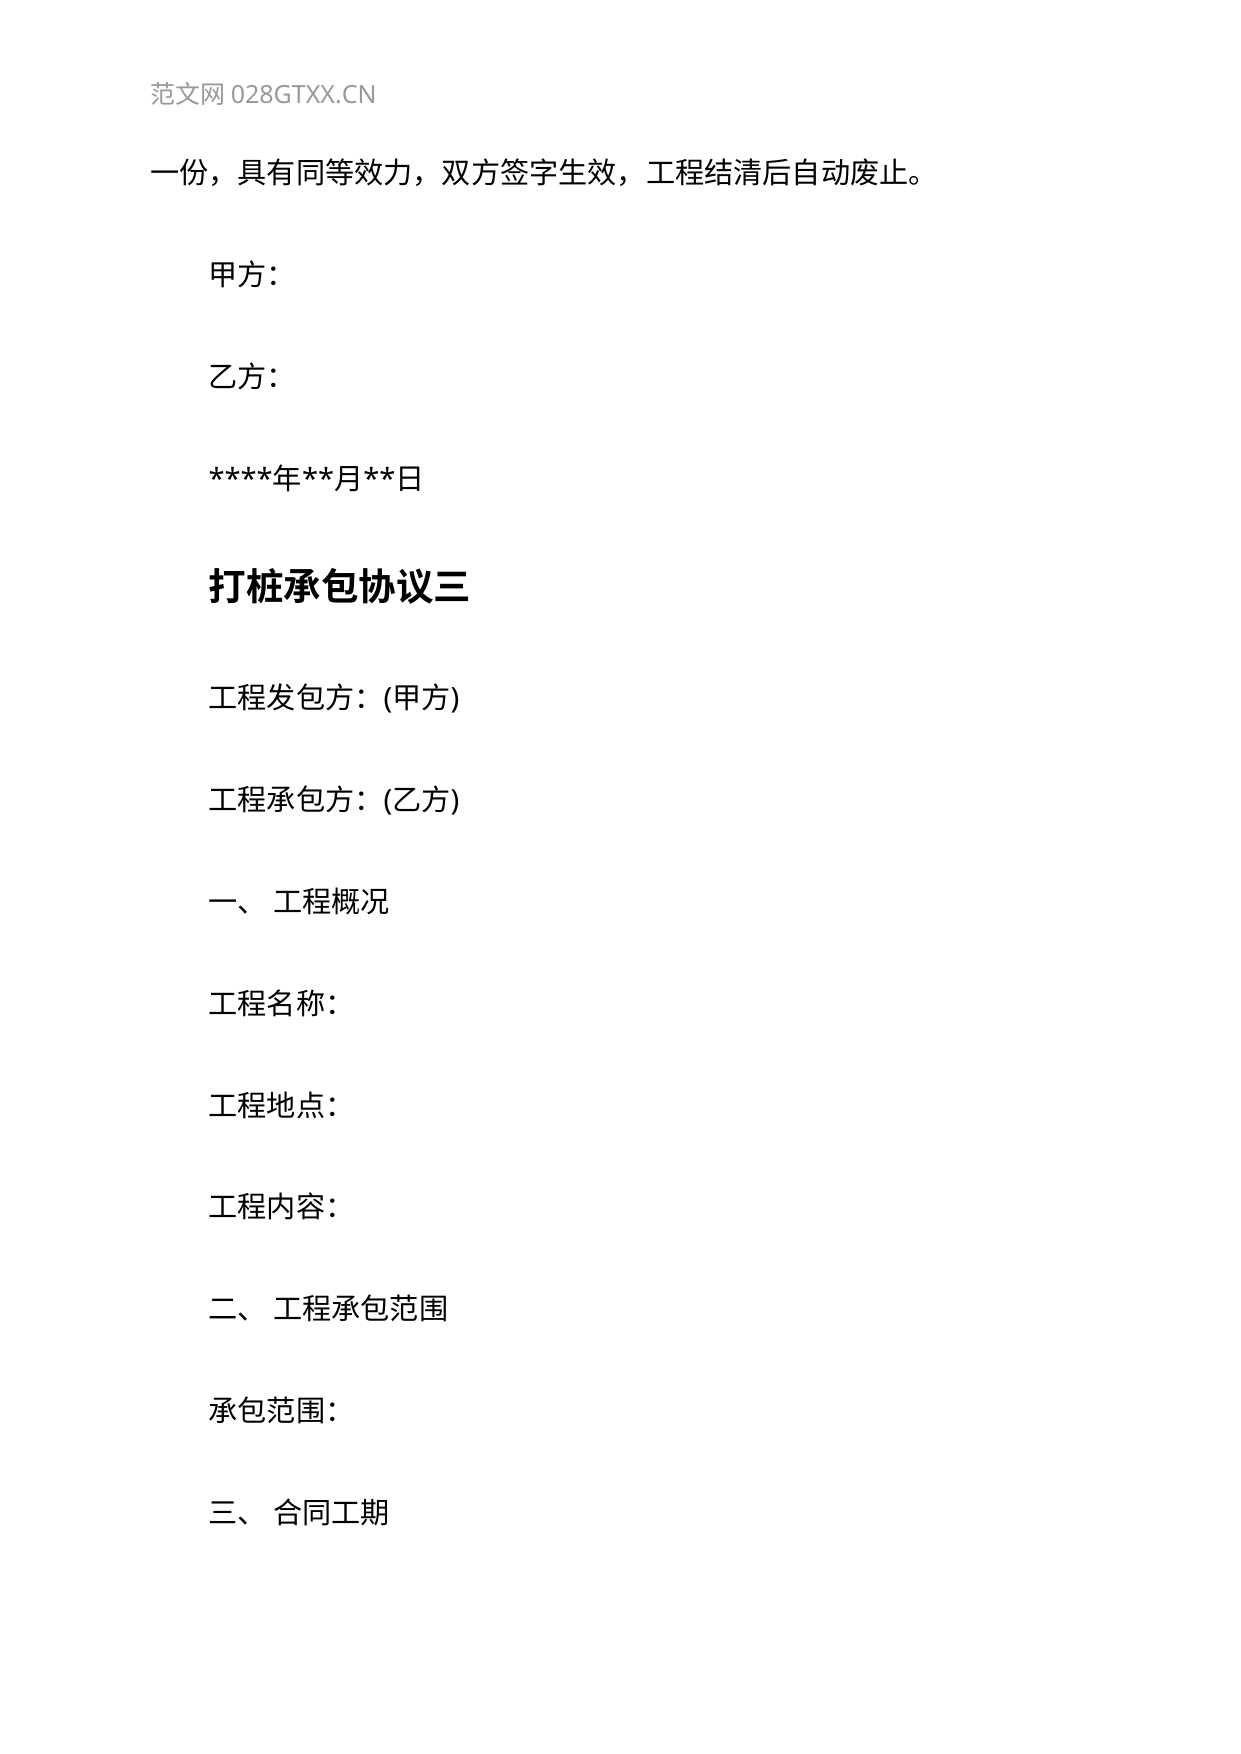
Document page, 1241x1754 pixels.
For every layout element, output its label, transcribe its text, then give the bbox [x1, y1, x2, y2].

text 一、 工程概况 [150, 879, 1090, 921]
text 工程内容： [150, 1184, 1090, 1226]
text 工程发包方：(甲方) [150, 675, 1090, 717]
text 三、 合同工期 [150, 1489, 1090, 1532]
text 乙方： [150, 353, 1090, 396]
text 承包范围： [150, 1387, 1090, 1430]
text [150, 150, 1090, 192]
text 工程地点： [150, 1082, 1090, 1124]
text 工程名称： [150, 980, 1090, 1023]
text ****年**月**日 [150, 455, 1090, 498]
text 甲方： [150, 252, 1090, 294]
text 工程承包方：(乙方) [150, 777, 1090, 819]
text 打桩承包协议三 [150, 557, 1090, 612]
text 二、 工程承包范围 [150, 1286, 1090, 1328]
